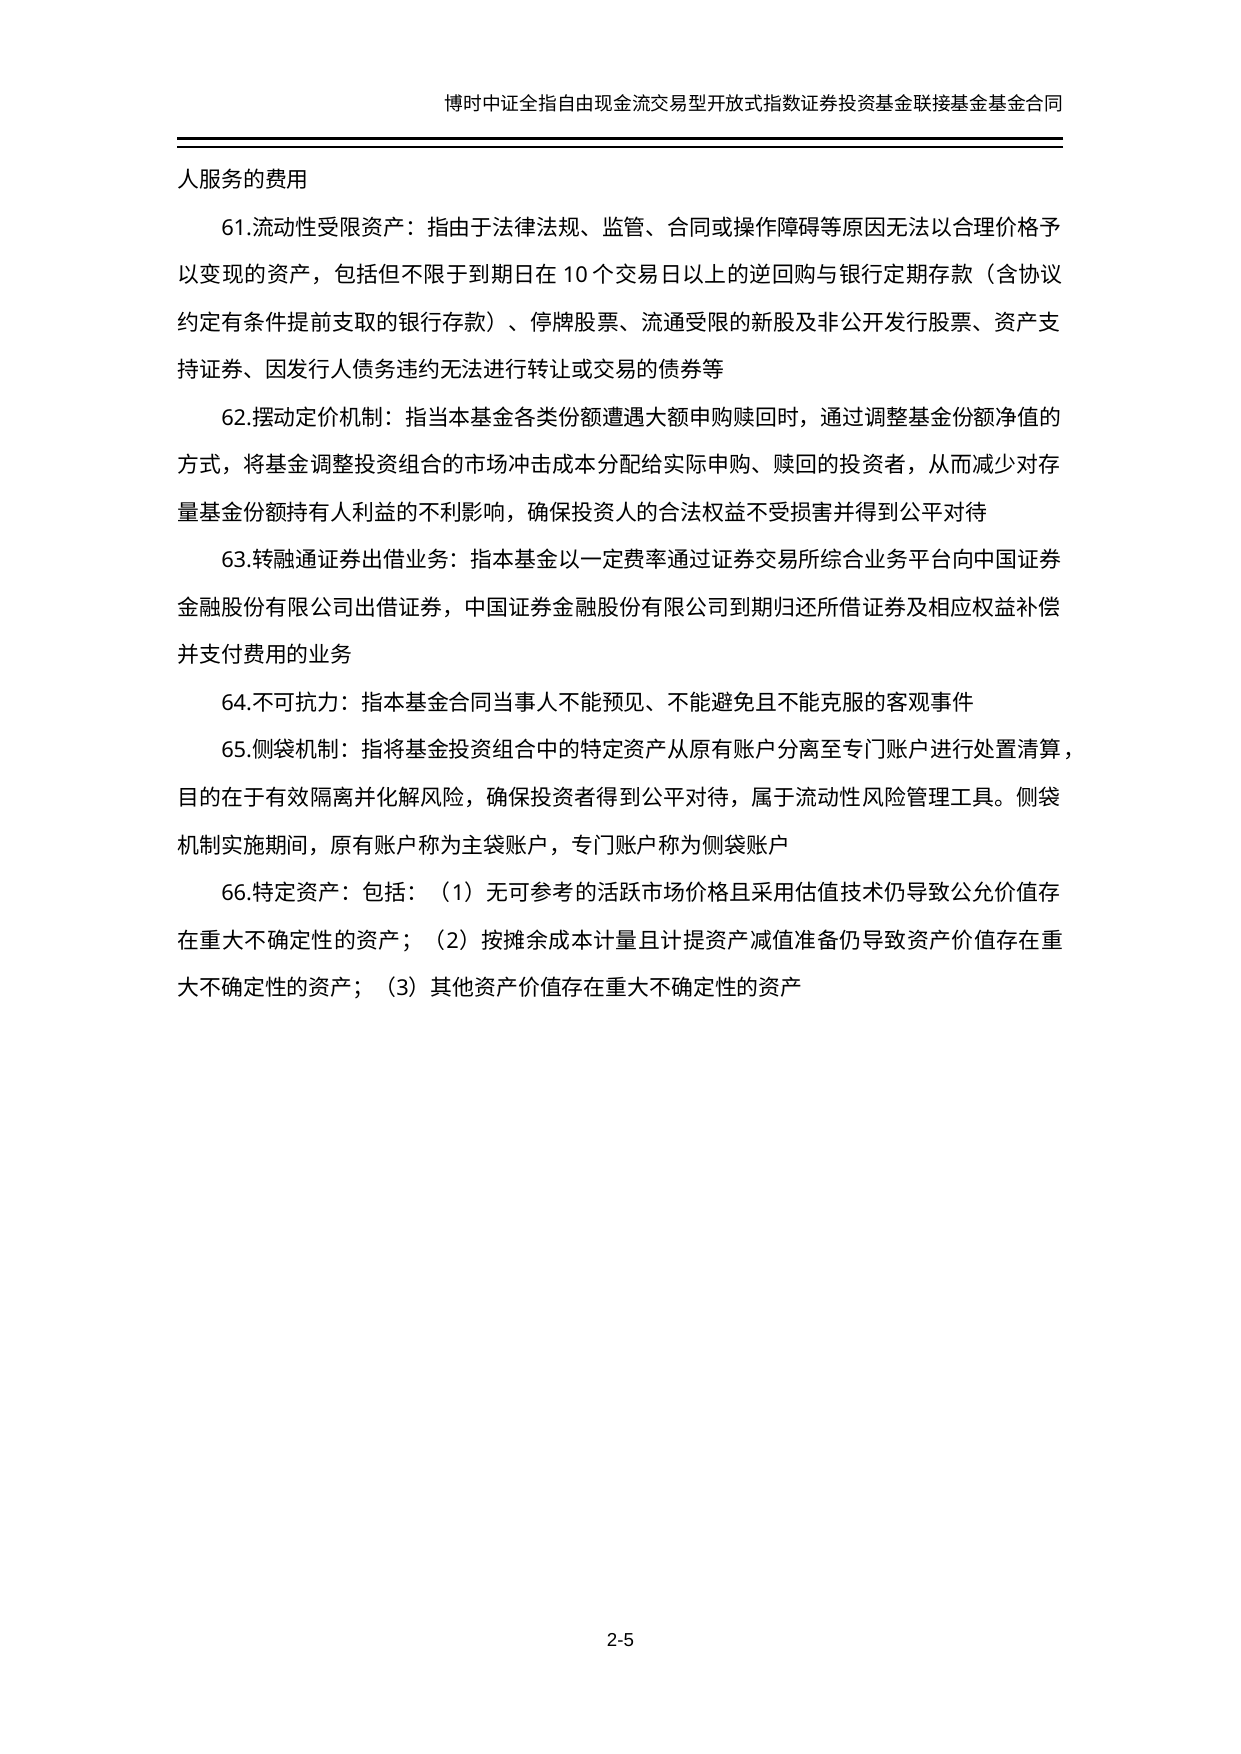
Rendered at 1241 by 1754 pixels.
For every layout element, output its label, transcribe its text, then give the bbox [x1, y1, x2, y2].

text 64.不可抗力：指本基金合同当事人不能预见、不能避免且不能克服的客观事件 [177, 685, 1063, 717]
text 66.特定资产：包括：（1）无可参考的活跃市场价格且采用估值技术仍导致公允价值存在重大不确定性的资产；（2）按摊余成本计量且计提资产减值准备仍导致资产价值存在重大不确定性的资产；（3）其他资产价值存在重大不确定性的资产 [177, 875, 1063, 1002]
text 65.侧袋机制：指将基金投资组合中的特定资产从原有账户分离至专门账户进行处置清算，目的在于有效隔离并化解风险，确保投资者得到公平对待，属于流动性风险管理工具。侧袋机制实施期间，原有账户称为主袋账户，专门账户称为侧袋账户 [177, 732, 1063, 859]
text 63.转融通证券出借业务：指本基金以一定费率通过证券交易所综合业务平台向中国证券金融股份有限公司出借证券，中国证券金融股份有限公司到期归还所借证券及相应权益补偿并支付费用的业务 [177, 542, 1063, 669]
text 61.流动性受限资产：指由于法律法规、监管、合同或操作障碍等原因无法以合理价格予以变现的资产，包括但不限于到期日在10个交易日以上的逆回购与银行定期存款（含协议约定有条件提前支取的银行存款）、停牌股票、流通受限的新股及非公开发行股票、资产支持证券、因发行人债务违约无法进行转让或交易的债券等 [177, 209, 1063, 384]
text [177, 162, 1063, 194]
text 62.摆动定价机制：指当本基金各类份额遭遇大额申购赎回时，通过调整基金份额净值的方式，将基金调整投资组合的市场冲击成本分配给实际申购、赎回的投资者，从而减少对存量基金份额持有人利益的不利影响，确保投资人的合法权益不受损害并得到公平对待 [177, 400, 1063, 526]
